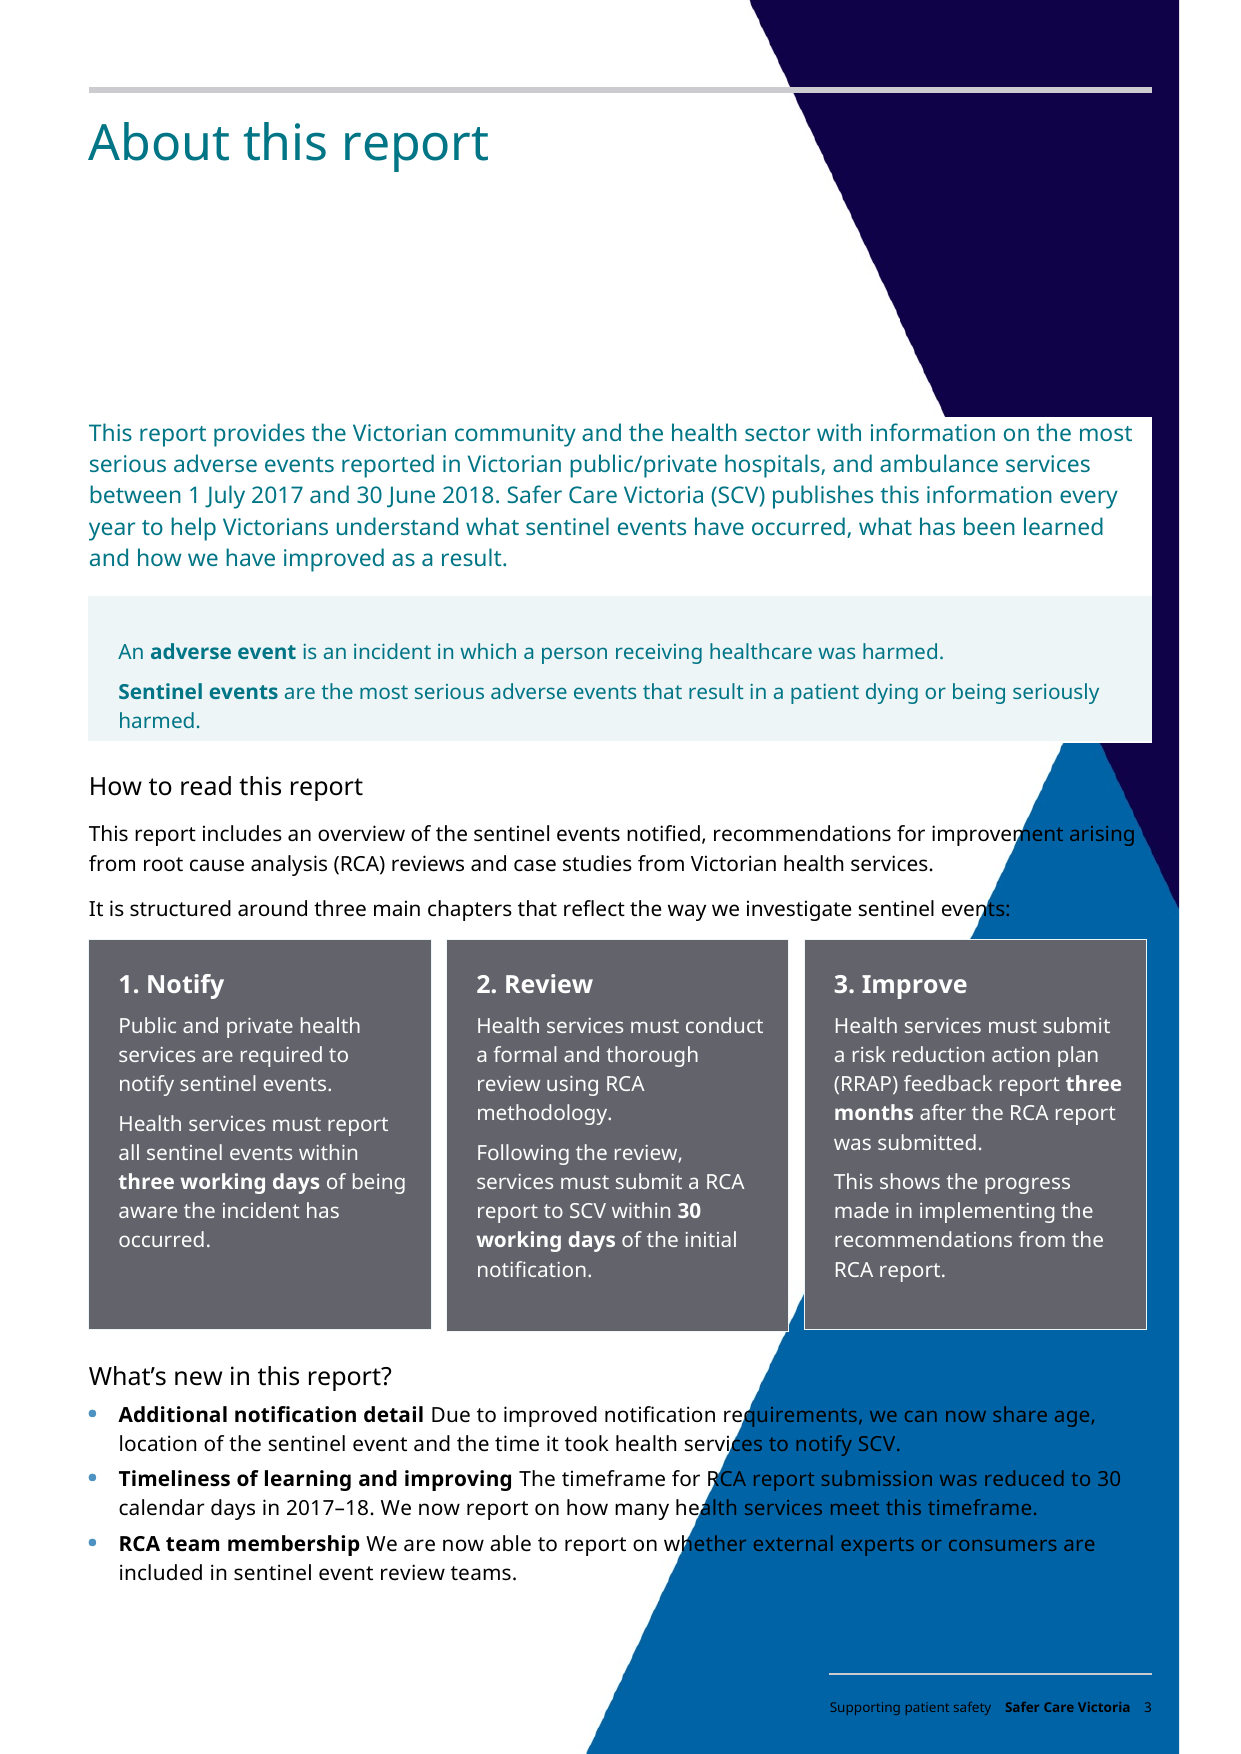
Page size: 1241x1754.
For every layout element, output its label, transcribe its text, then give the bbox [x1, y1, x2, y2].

text Additional notification detail Due to improved notification requirements, we can now share age, location of the sentinel event and the time it took health services to notify SCV. [89, 1399, 1152, 1457]
text RCA team membership We are now able to report on whether external experts or consumers are included in sentinel event review teams. [89, 1528, 1152, 1586]
text Timeliness of learning and improving The timeframe for RCA report submission was reduced to 30 calendar days in 2017–18. We now report on how many health services meet this timeframe. [89, 1463, 1152, 1522]
subtitle What’s new in this report? [89, 1359, 1152, 1393]
text This report provides the Victorian community and the health sector with information on the most serious adverse events reported in Victorian public/private hospitals, and ambulance services between 1 July 2017 and 30 June 2018. Safer Care Victoria (SCV) publishes this information every year to help Victorians understand what sentinel events have occurred, what has been learned and how we have improved as a result. [89, 417, 1152, 573]
picture [0, 0, 1180, 1754]
text It is structured around three main chapters that reflect the way we investigate sentinel events: [89, 894, 1152, 923]
subtitle About this report [89, 106, 489, 174]
text This report includes an overview of the sentinel events notified, recommendations for improvement arising from root cause analysis (RCA) reviews and case studies from Victorian health services. [89, 819, 1152, 877]
subtitle How to read this report [89, 768, 1152, 802]
